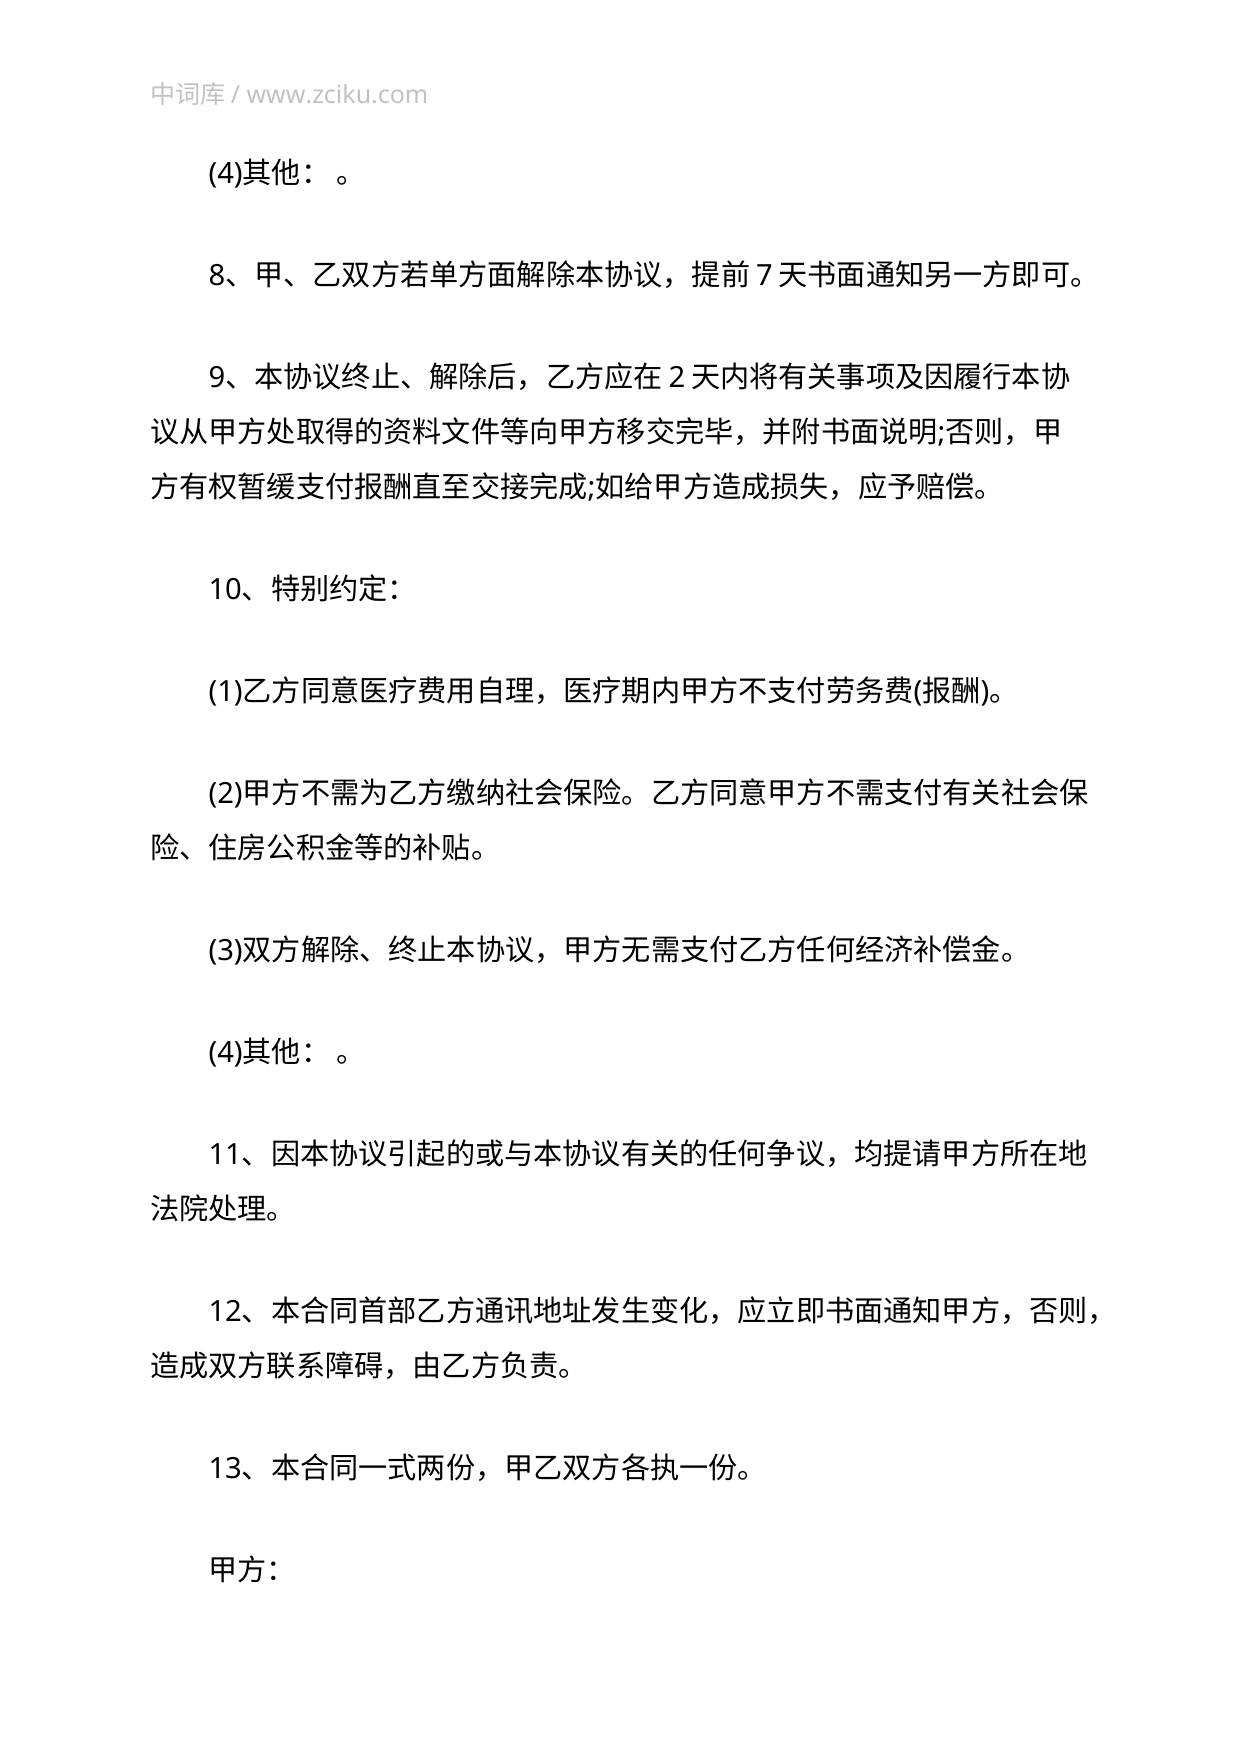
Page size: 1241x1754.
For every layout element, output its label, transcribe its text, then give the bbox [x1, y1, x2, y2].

text (1)乙方同意医疗费用自理，医疗期内甲方不支付劳务费(报酬)。 [150, 668, 1090, 710]
text 8、甲、乙双方若单方面解除本协议，提前7天书面通知另一方即可。 [150, 252, 1090, 294]
text 12、本合同首部乙方通讯地址发生变化，应立即书面通知甲方，否则，造成双方联系障碍，由乙方负责。 [150, 1287, 1090, 1385]
text (4)其他： 。 [150, 1029, 1090, 1071]
text 10、特别约定： [150, 566, 1090, 608]
text 9、本协议终止、解除后，乙方应在2天内将有关事项及因履行本协议从甲方处取得的资料文件等向甲方移交完毕，并附书面说明;否则，甲方有权暂缓支付报酬直至交接完成;如给甲方造成损失，应予赔偿。 [150, 354, 1090, 506]
text 13、本合同一式两份，甲乙双方各执一份。 [150, 1444, 1090, 1487]
text 甲方： [150, 1546, 1090, 1588]
text (3)双方解除、终止本协议，甲方无需支付乙方任何经济补偿金。 [150, 927, 1090, 969]
text 11、因本协议引起的或与本协议有关的任何争议，均提请甲方所在地法院处理。 [150, 1131, 1090, 1228]
text (4)其他： 。 [150, 150, 1090, 192]
text (2)甲方不需为乙方缴纳社会保险。乙方同意甲方不需支付有关社会保险、住房公积金等的补贴。 [150, 770, 1090, 867]
